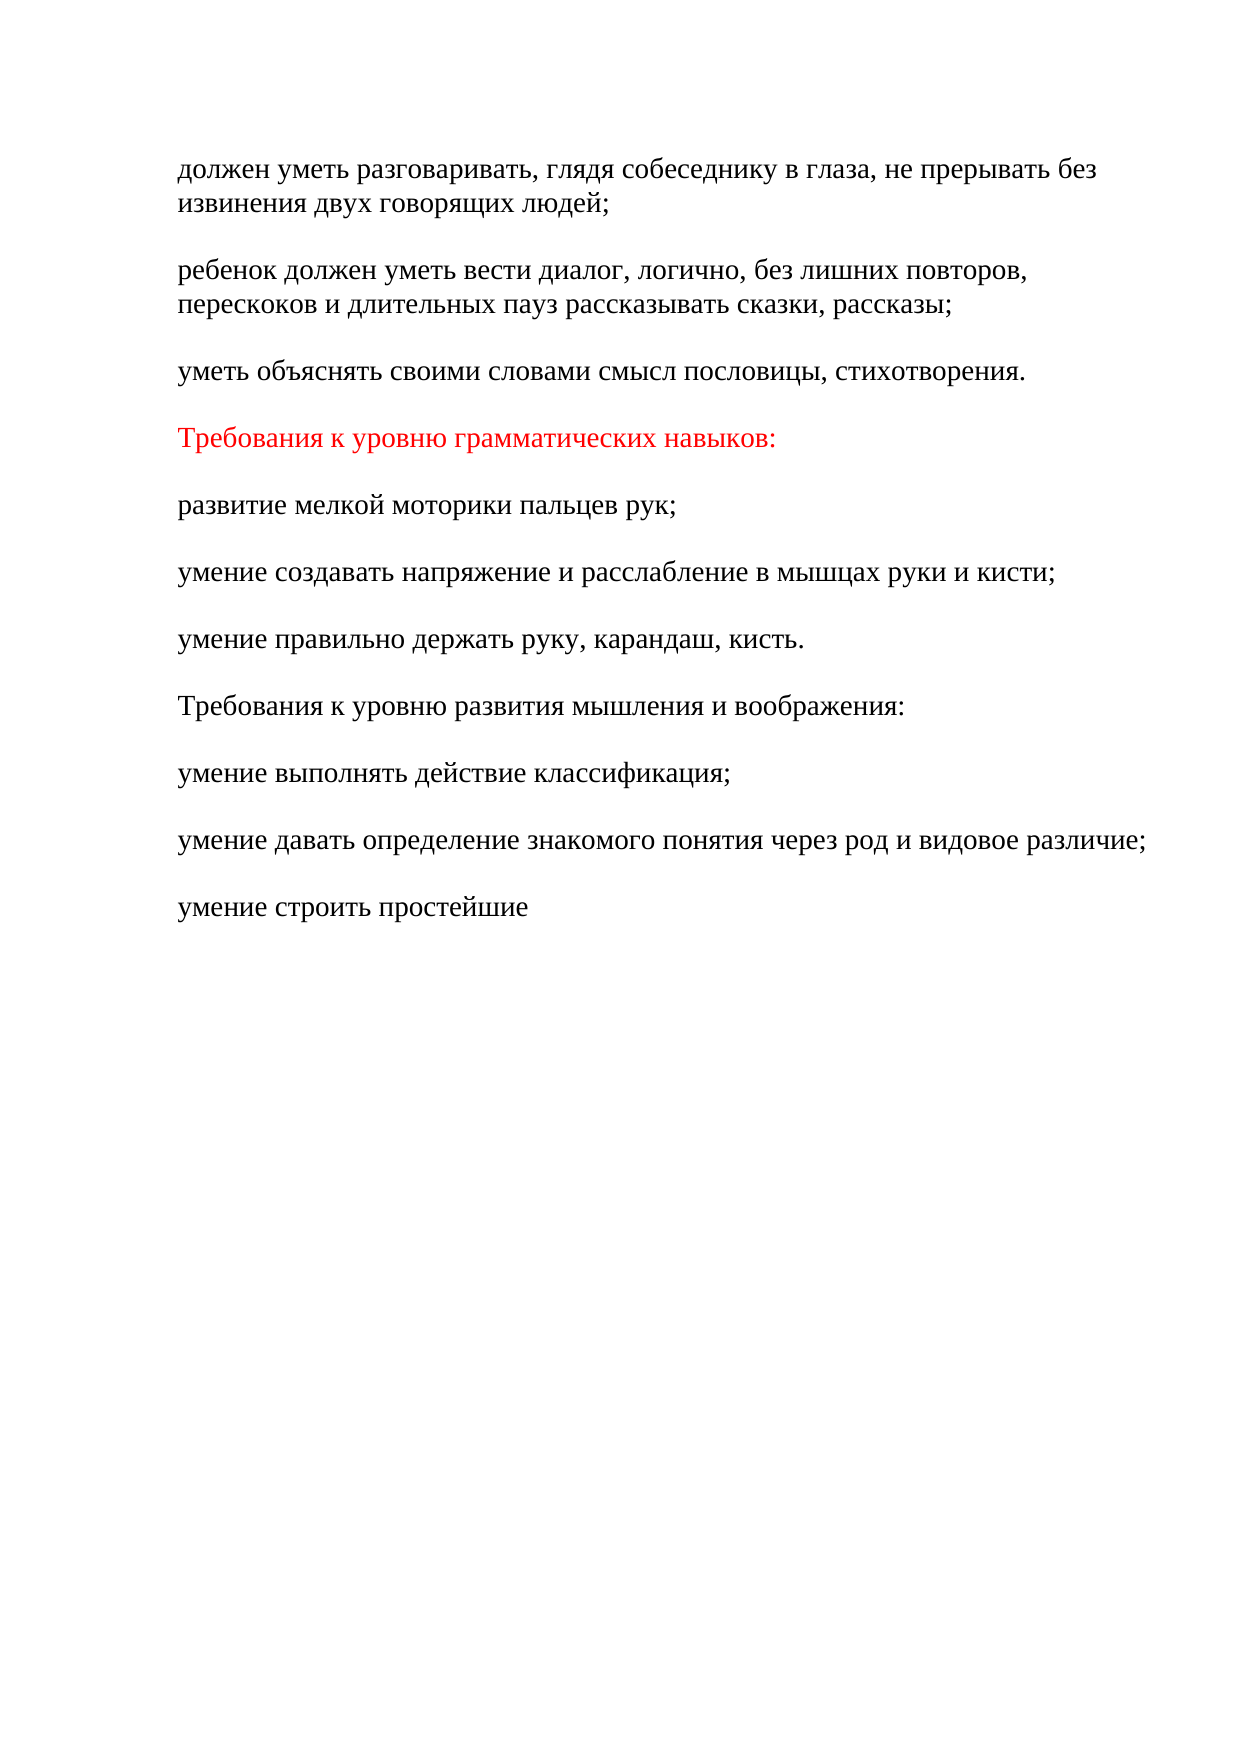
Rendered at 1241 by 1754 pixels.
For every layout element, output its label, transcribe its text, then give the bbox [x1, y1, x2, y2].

text Требования к уровню развития мышления и воображения: [177, 688, 1152, 722]
text должен уметь разговаривать, глядя собеседнику в глаза, не прерывать без извинения двух говорящих людей; [177, 152, 1152, 219]
text умение давать определение знакомого понятия через род и видовое различие; [177, 822, 1152, 856]
text умение правильно держать руку, карандаш, кисть. [177, 621, 1152, 655]
text умение выполнять действие классификация; [177, 755, 1152, 789]
text ребенок должен уметь вести диалог, логично, без лишних повторов, перескоков и длительных пауз рассказывать сказки, рассказы; [177, 252, 1152, 319]
text умение строить простейшие [177, 889, 1152, 923]
text уметь объяснять своими словами смысл пословицы, стихотворения. [177, 353, 1152, 386]
text развитие мелкой моторики пальцев рук; [177, 487, 1152, 521]
text умение создавать напряжение и расслабление в мышцах руки и кисти; [177, 554, 1152, 588]
text Требования к уровню грамматических навыков: [177, 420, 1152, 453]
